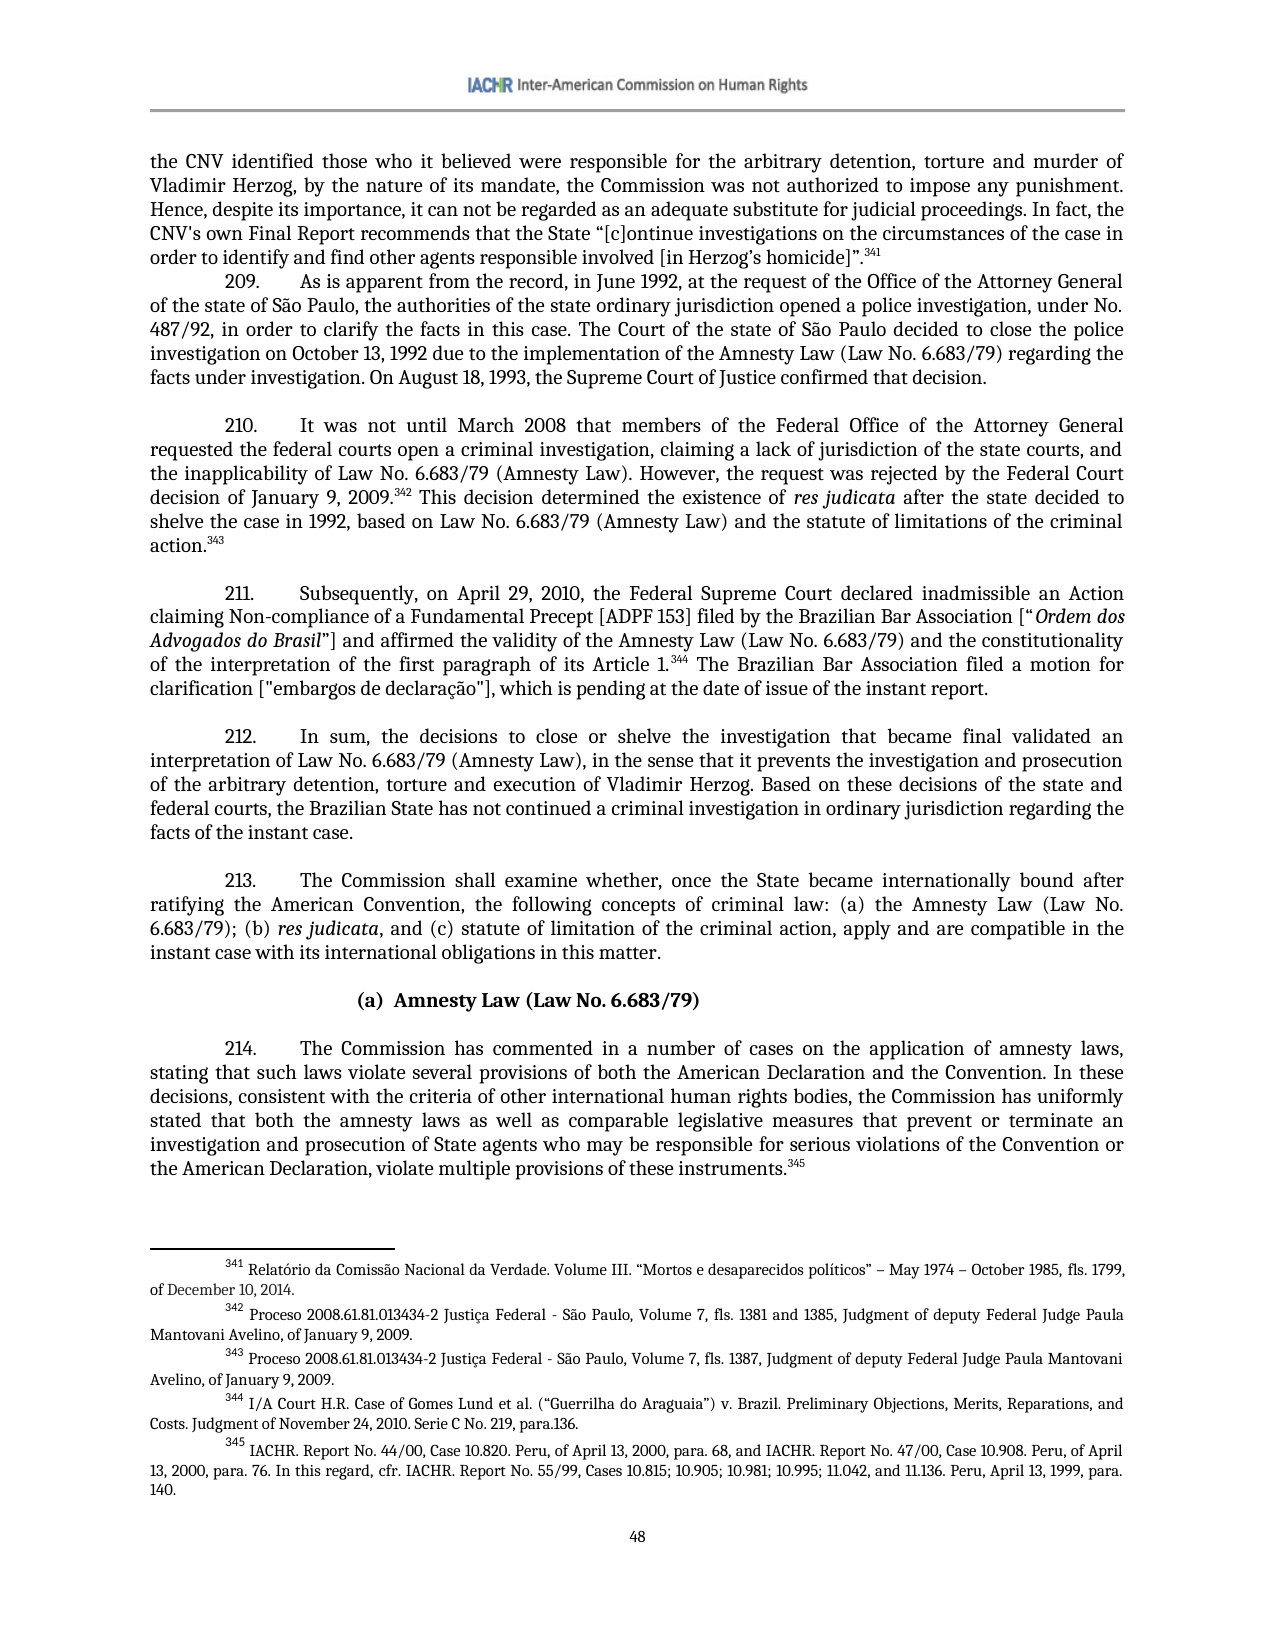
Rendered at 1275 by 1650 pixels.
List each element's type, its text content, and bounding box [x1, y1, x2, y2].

list As is apparent from the record, in June 1992, at the request of the Office of the Attorney General of the state of São Paulo, the authorities of the state ordinary jurisdiction opened a police investigation, under No. 487/92, in order to clarify the facts in this case. The Court of the state of São Paulo decided to close the police investigation on October 13, 1992 due to the implementation of the Amnesty Law (Law No. 6.683/79) regarding the facts under investigation. On August 18, 1993, the Supreme Court of Justice confirmed that decision. [150, 270, 1125, 389]
list In sum, the decisions to close or shelve the investigation that became final validated an interpretation of Law No. 6.683/79 (Amnesty Law), in the sense that it prevents the investigation and prosecution of the arbitrary detention, torture and execution of Vladimir Herzog. Based on these decisions of the state and federal courts, the Brazilian State has not continued a criminal investigation in ordinary jurisdiction regarding the facts of the instant case. [150, 725, 1125, 845]
list Amnesty Law (Law No. 6.683/79) [356, 988, 1125, 1012]
list It was not until March 2008 that members of the Federal Office of the Attorney General requested the federal courts open a criminal investigation, claiming a lack of jurisdiction of the state courts, and the inapplicability of Law No. 6.683/79 (Amnesty Law). However, the request was rejected by the Federal Court decision of January 9, 2009. This decision determined the existence of res judicata after the state decided to shelve the case in 1992, based on Law No. 6.683/79 (Amnesty Law) and the statute of limitations of the criminal action. [150, 413, 1125, 557]
list The CNV of Brazil was established by the democratic Government in order to investigate serious human rights violations that occurred between September 18, 1946 and October 5, 1988. While the Final Report of the CNV identified those who it believed were responsible for the arbitrary detention, torture and murder of Vladimir Herzog, by the nature of its mandate, the Commission was not authorized to impose any punishment. Hence, despite its importance, it can not be regarded as an adequate substitute for judicial proceedings. In fact, the CNV's own Final Report recommends that the State “[c]ontinue investigations on the circumstances of the case in order to identify and find other agents responsible involved [in Herzog’s homicide]”. [150, 150, 1125, 270]
list Subsequently, on April 29, 2010, the Federal Supreme Court declared inadmissible an Action claiming Non-compliance of a Fundamental Precept [ADPF 153] filed by the Brazilian Bar Association [“Ordem dos Advogados do Brasil”] and affirmed the validity of the Amnesty Law (Law No. 6.683/79) and the constitutionality of the interpretation of the first paragraph of its Article 1. The Brazilian Bar Association filed a motion for clarification ["embargos de declaração"], which is pending at the date of issue of the instant report. [150, 581, 1125, 701]
list The Commission shall examine whether, once the State became internationally bound after ratifying the American Convention, the following concepts of criminal law: (a) the Amnesty Law (Law No. 6.683/79); (b) res judicata, and (c) statute of limitation of the criminal action, apply and are compatible in the instant case with its international obligations in this matter. [150, 869, 1125, 964]
picture [456, 74, 819, 95]
list The Commission has commented in a number of cases on the application of amnesty laws, stating that such laws violate several provisions of both the American Declaration and the Convention. In these decisions, consistent with the criteria of other international human rights bodies, the Commission has uniformly stated that both the amnesty laws as well as comparable legislative measures that prevent or terminate an investigation and prosecution of State agents who may be responsible for serious violations of the Convention or the American Declaration, violate multiple provisions of these instruments. [150, 1036, 1125, 1180]
